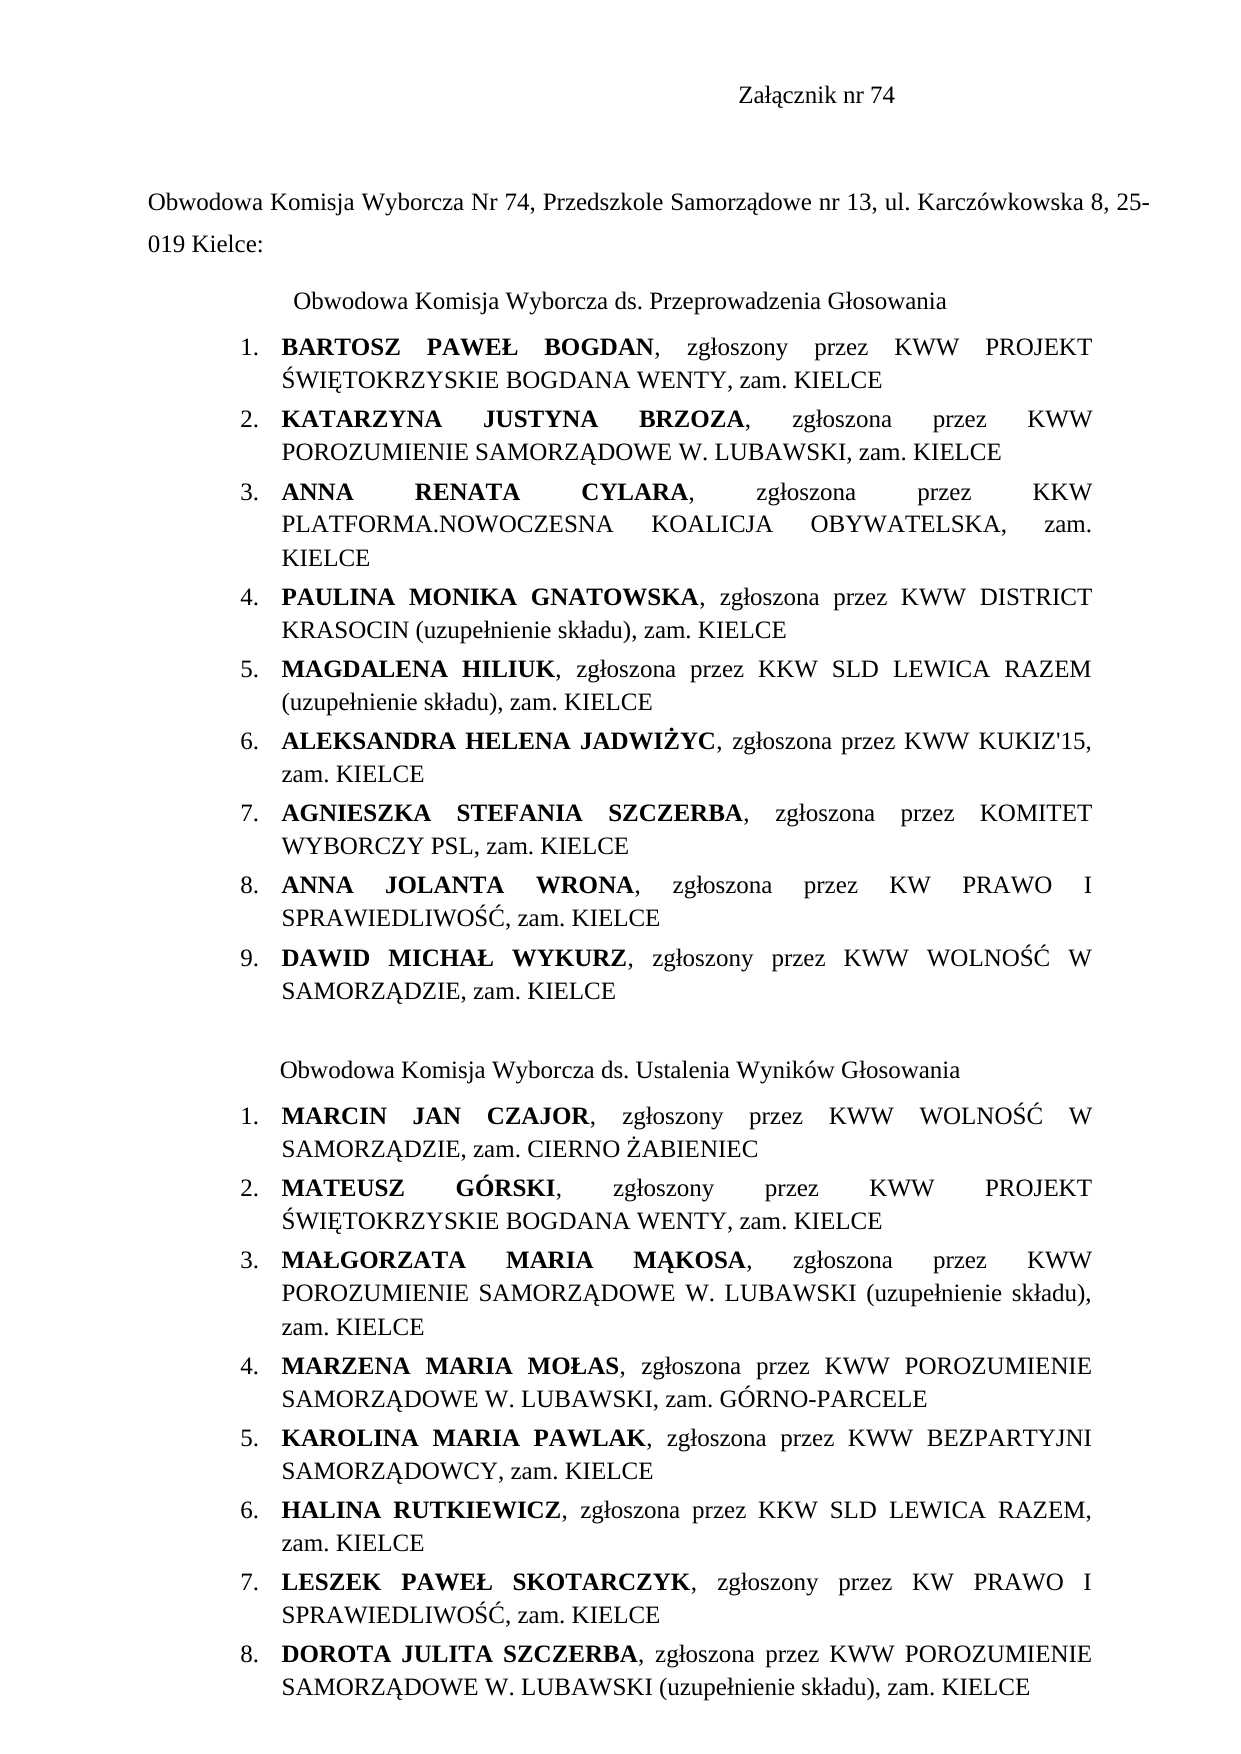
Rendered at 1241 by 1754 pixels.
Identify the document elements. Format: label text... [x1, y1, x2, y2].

text Obwodowa Komisja Wyborcza ds. Przeprowadzenia Głosowania [148, 286, 1093, 315]
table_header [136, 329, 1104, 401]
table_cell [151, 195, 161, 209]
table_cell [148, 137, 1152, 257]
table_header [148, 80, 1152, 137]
text Obwodowa Komisja Wyborcza ds. Ustalenia Wyników Głosowania [148, 1055, 1093, 1084]
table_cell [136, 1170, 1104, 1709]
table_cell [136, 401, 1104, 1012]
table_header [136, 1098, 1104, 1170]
